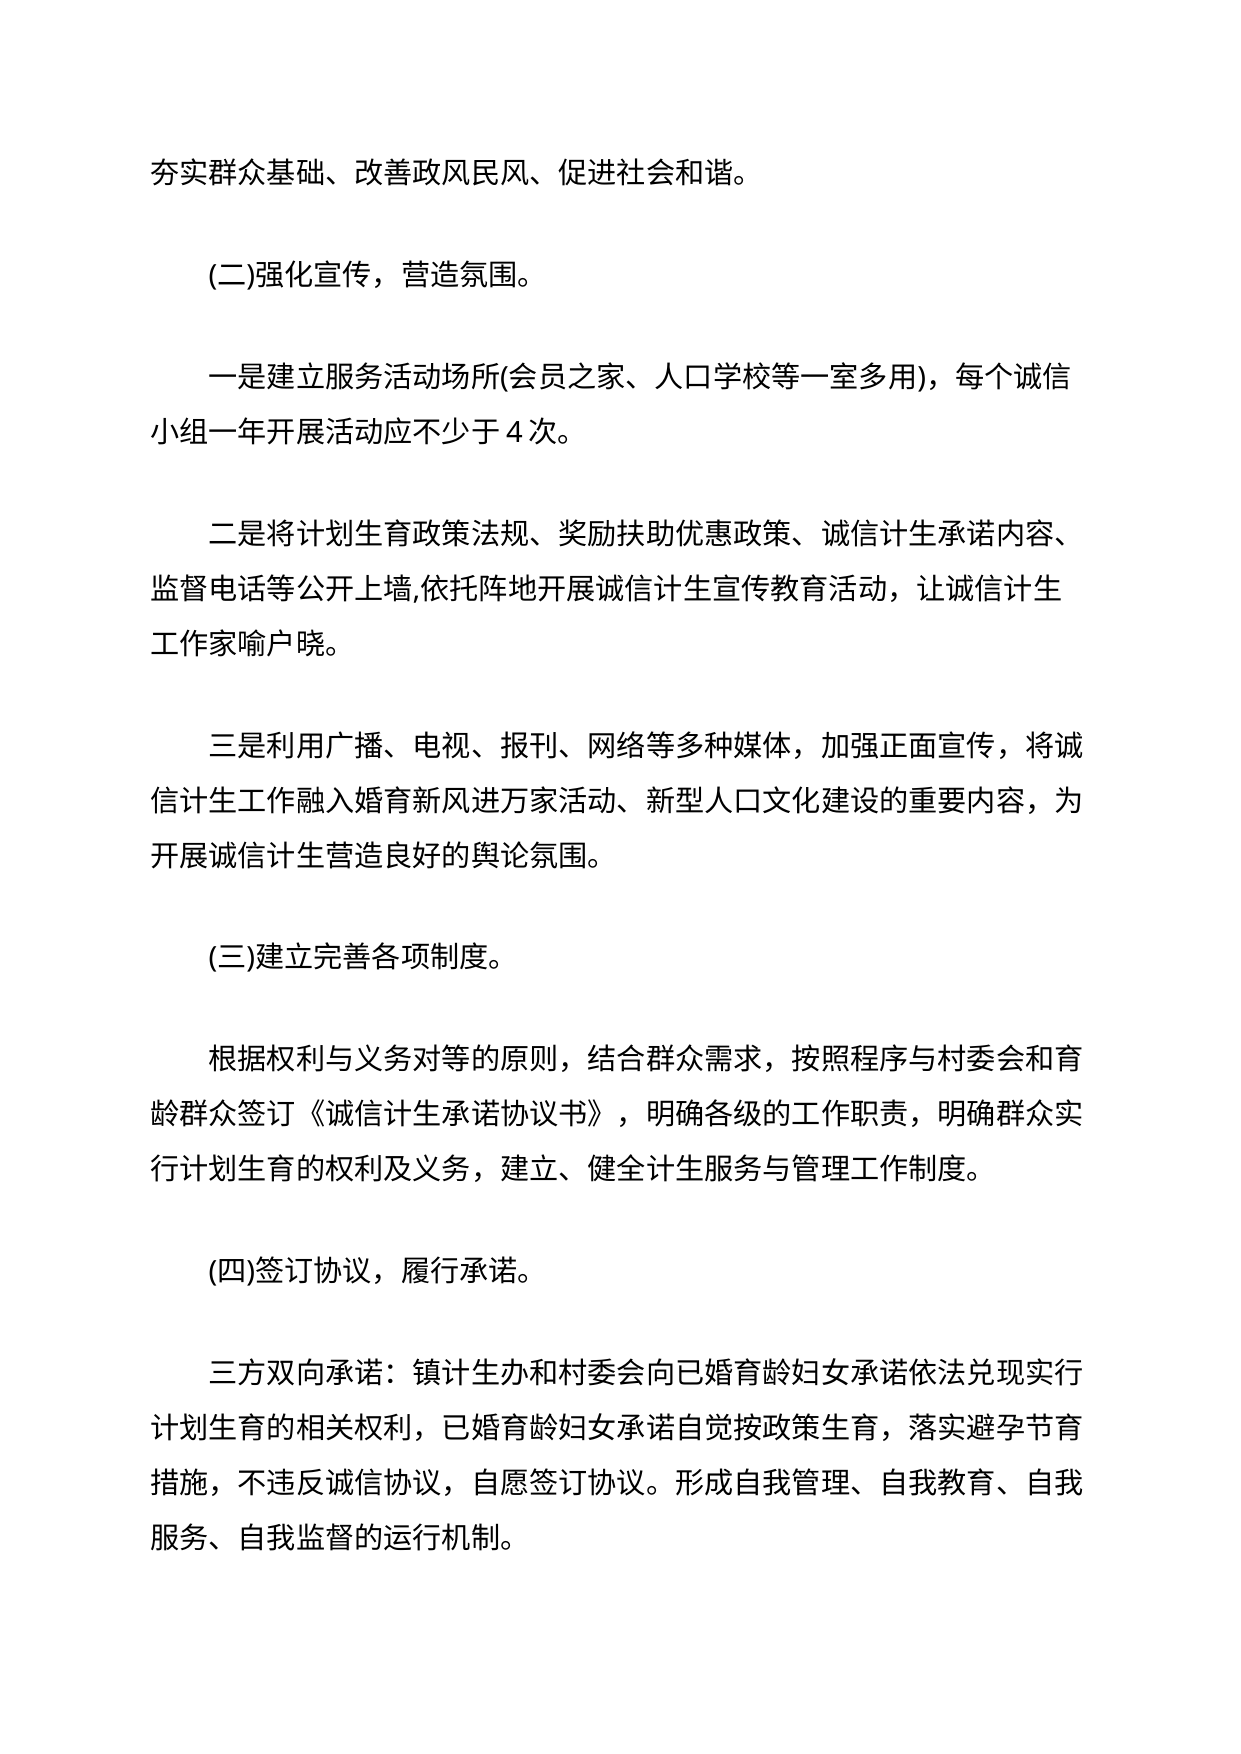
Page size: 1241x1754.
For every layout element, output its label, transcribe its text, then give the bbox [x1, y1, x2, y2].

text (二)强化宣传，营造氛围。 [150, 252, 1090, 294]
text 二是将计划生育政策法规、奖励扶助优惠政策、诚信计生承诺内容、监督电话等公开上墙,依托阵地开展诚信计生宣传教育活动，让诚信计生工作家喻户晓。 [150, 511, 1090, 663]
text 根据权利与义务对等的原则，结合群众需求，按照程序与村委会和育龄群众签订《诚信计生承诺协议书》，明确各级的工作职责，明确群众实行计划生育的权利及义务，建立、健全计生服务与管理工作制度。 [150, 1036, 1090, 1188]
text (四)签订协议，履行承诺。 [150, 1247, 1090, 1290]
text (三)建立完善各项制度。 [150, 934, 1090, 976]
text 三方双向承诺：镇计生办和村委会向已婚育龄妇女承诺依法兑现实行计划生育的相关权利，已婚育龄妇女承诺自觉按政策生育，落实避孕节育措施，不违反诚信协议，自愿签订协议。形成自我管理、自我教育、自我服务、自我监督的运行机制。 [150, 1349, 1090, 1556]
text 一是建立服务活动场所(会员之家、人口学校等一室多用)，每个诚信小组一年开展活动应不少于4次。 [150, 354, 1090, 451]
text 三是利用广播、电视、报刊、网络等多种媒体，加强正面宣传，将诚信计生工作融入婚育新风进万家活动、新型人口文化建设的重要内容，为开展诚信计生营造良好的舆论氛围。 [150, 722, 1090, 874]
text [150, 150, 1090, 192]
